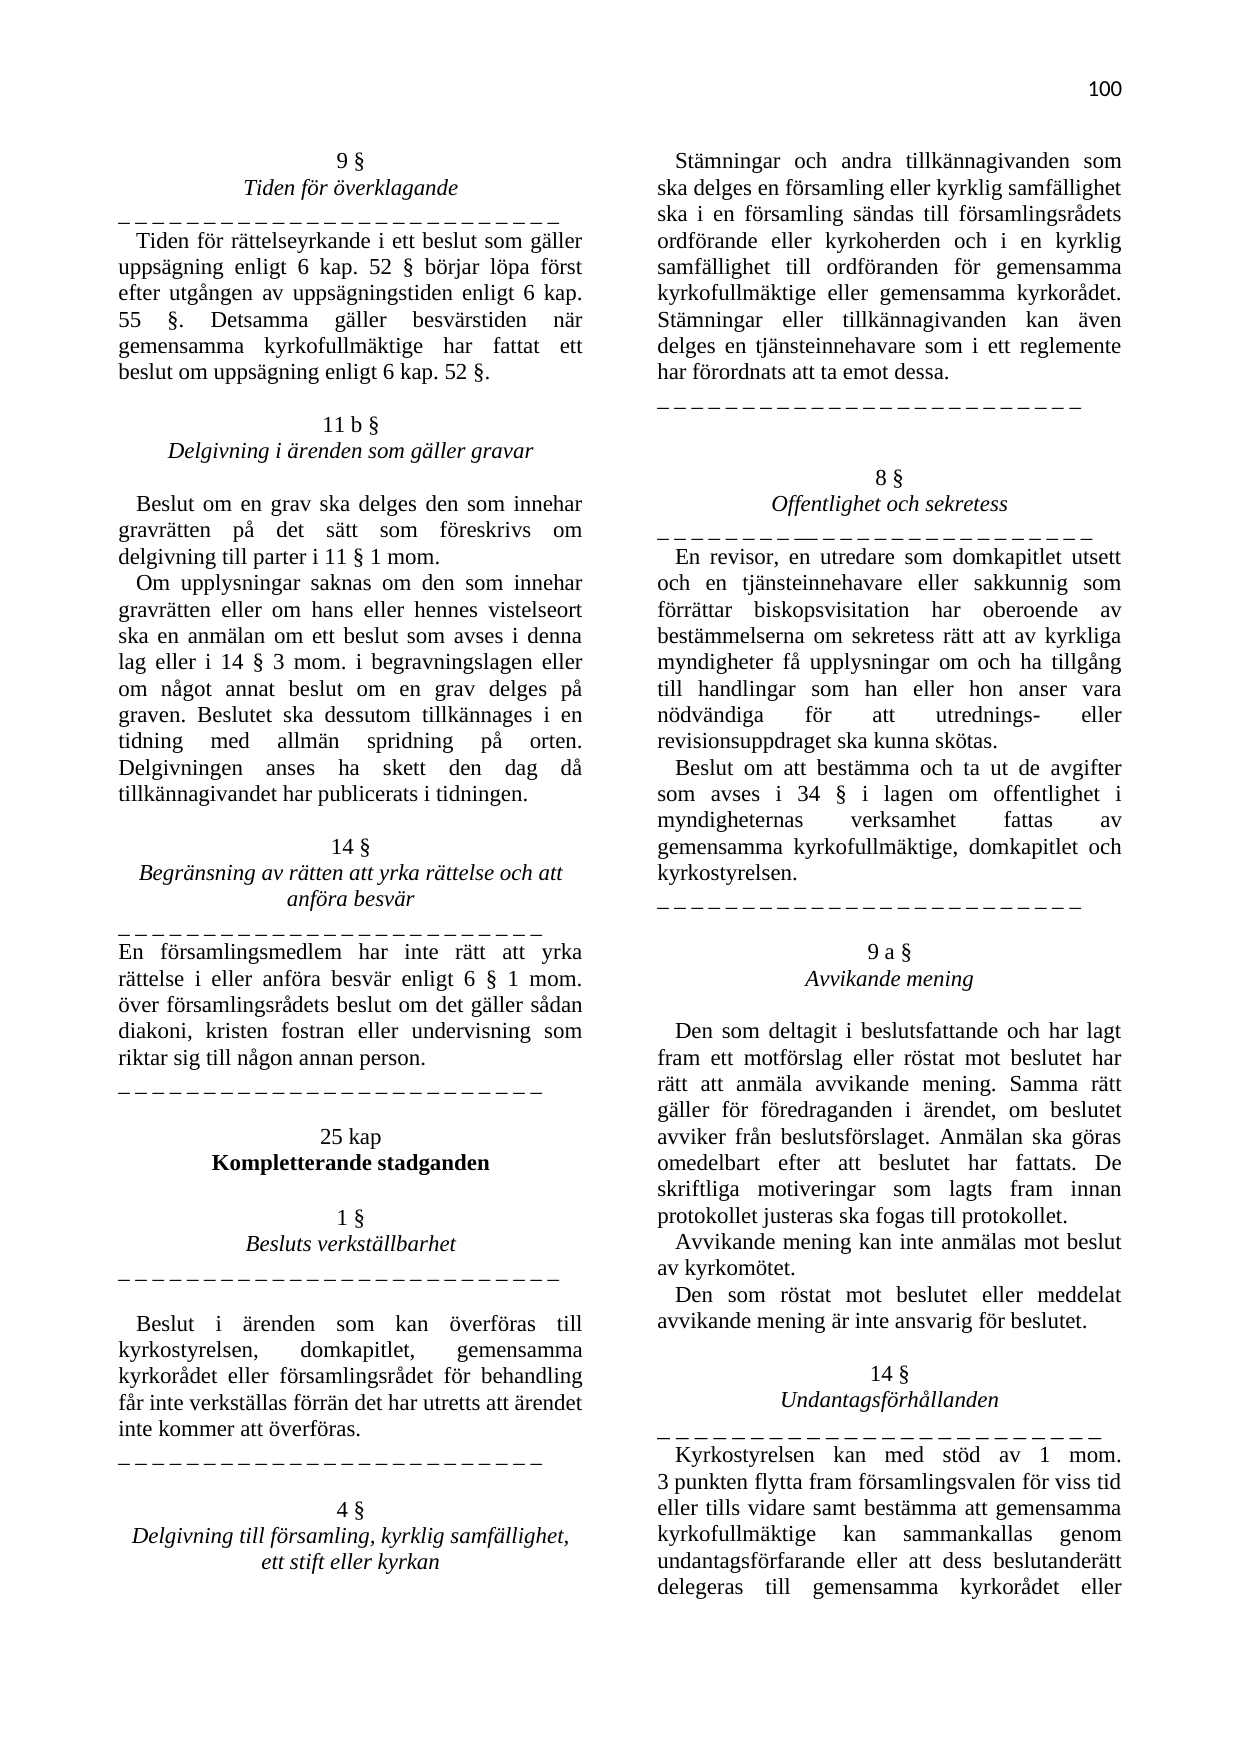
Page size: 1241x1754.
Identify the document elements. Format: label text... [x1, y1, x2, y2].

text _ _ _ _ _ _ _ _ _ _ _ _ _ _ _ _ _ _ _ _ _ _ _ _ _ [118, 1070, 583, 1096]
text _ _ _ _ _ _ _ _ _ _ _ _ _ _ _ _ _ _ _ _ _ _ _ _ _ [657, 886, 1122, 912]
text Undantagsförhållanden [657, 1386, 1122, 1413]
text Beslut om att bestämma och ta ut de avgifter som avses i 34 § i lagen om offentlighet i myndigheternas verksamhet fattas av gemensamma kyrkofullmäktige, domkapitlet och kyrkostyrelsen. [657, 754, 1122, 886]
text _ _ _ _ _ _ _ _ _ _ _ _ _ _ _ _ _ _ _ _ _ _ _ _ [657, 1413, 1122, 1441]
text Delgivning i ärenden som gäller gravar [118, 437, 583, 464]
text _ _ _ _ _ _ _ _ _ _ _ _ _ _ _ _ _ _ _ _ _ _ _ _ _ [118, 1441, 583, 1468]
text _ _ _ _ _ _ _ _ __ _ _ _ _ _ _ _ _ _ _ _ _ _ _ _ _ [657, 517, 1122, 543]
text Tiden för överklagande [118, 174, 583, 200]
text 8 § [657, 464, 1122, 490]
text Begränsning av rätten att yrka rättelse och att anföra besvär [118, 859, 583, 912]
text _ _ _ _ _ _ _ _ _ _ _ _ _ _ _ _ _ _ _ _ _ _ _ _ _ [657, 385, 1122, 411]
text 11 b § [118, 411, 583, 437]
text Avvikande mening kan inte anmälas mot beslut av kyrkomötet. [657, 1228, 1122, 1281]
text Den som röstat mot beslutet eller meddelat avvikande mening är inte ansvarig för beslutet. [657, 1281, 1122, 1333]
text Den som deltagit i beslutsfattande och har lagt fram ett motförslag eller röstat mot beslutet har rätt att anmäla avvikande mening. Samma rätt gäller för föredraganden i ärendet, om beslutet avviker från beslutsförslaget. Anmälan ska göras omedelbart efter att beslutet har fattats. De skriftliga motiveringar som lagts fram innan protokollet justeras ska fogas till protokollet. [657, 1017, 1122, 1228]
text _ _ _ _ _ _ _ _ _ _ _ _ _ _ _ _ _ _ _ _ _ _ _ _ _ _ [118, 200, 583, 227]
text 4 § [118, 1496, 583, 1522]
text Kompletterande stadganden [118, 1149, 583, 1175]
text 9 § [118, 148, 583, 174]
text En församlingsmedlem har inte rätt att yrka rättelse i eller anföra besvär enligt 6 § 1 mom. över församlingsrådets beslut om det gäller sådan diakoni, kristen fostran eller undervisning som riktar sig till någon annan person. [118, 938, 583, 1070]
text Beslut om en grav ska delges den som innehar gravrätten på det sätt som föreskrivs om delgivning till parter i 11 § 1 mom. [118, 490, 583, 569]
text Tiden för rättelseyrkande i ett beslut som gäller uppsägning enligt 6 kap. 52 § börjar löpa först efter utgången av uppsägningstiden enligt 6 kap. 55 §. Detsamma gäller besvärstiden när gemensamma kyrkofullmäktige har fattat ett beslut om uppsägning enligt 6 kap. 52 §. [118, 227, 583, 385]
text Avvikande mening [657, 964, 1122, 991]
text Offentlighet och sekretess [657, 490, 1122, 517]
text 9 a § [657, 938, 1122, 964]
text _ _ _ _ _ _ _ _ _ _ _ _ _ _ _ _ _ _ _ _ _ _ _ _ _ [118, 912, 583, 938]
text Delgivning till församling, kyrklig samfällighet, ett stift eller kyrkan [118, 1522, 583, 1575]
text Om upplysningar saknas om den som innehar gravrätten eller om hans eller hennes vistelseort ska en anmälan om ett beslut som avses i denna lag eller i 14 § 3 mom. i begravningslagen eller om något annat beslut om en grav delges på graven. Beslutet ska dessutom tillkännages i en tidning med allmän spridning på orten. Delgivningen anses ha skett den dag då tillkännagivandet har publicerats i tidningen. [118, 569, 583, 806]
text 25 kap [118, 1123, 583, 1149]
text Besluts verkställbarhet [118, 1231, 583, 1257]
text 14 § [657, 1360, 1122, 1386]
text 1 § [118, 1204, 583, 1231]
text Stämningar och andra tillkännagivanden som ska delges en församling eller kyrklig samfällighet ska i en församling sändas till församlingsrådets ordförande eller kyrkoherden och i en kyrklig samfällighet till ordföranden för gemensamma kyrkofullmäktige eller gemensamma kyrkorådet. Stämningar eller tillkännagivanden kan även delges en tjänsteinnehavare som i ett reglemente har förordnats att ta emot dessa. [657, 148, 1122, 385]
text 14 § [118, 833, 583, 859]
text _ _ _ _ _ _ _ _ _ _ _ _ _ _ _ _ _ _ _ _ _ _ _ _ _ _ [118, 1257, 583, 1283]
text En revisor, en utredare som domkapitlet utsett och en tjänsteinnehavare eller sakkunnig som förrättar biskopsvisitation har oberoende av bestämmelserna om sekretess rätt att av kyrkliga myndigheter få upplysningar om och ha tillgång till handlingar som han eller hon anser vara nödvändiga för att utrednings- eller revisionsuppdraget ska kunna skötas. [657, 543, 1122, 754]
text Beslut i ärenden som kan överföras till kyrkostyrelsen, domkapitlet, gemensamma kyrkorådet eller församlingsrådet för behandling får inte verkställas förrän det har utretts att ärendet inte kommer att överföras. [118, 1309, 583, 1441]
